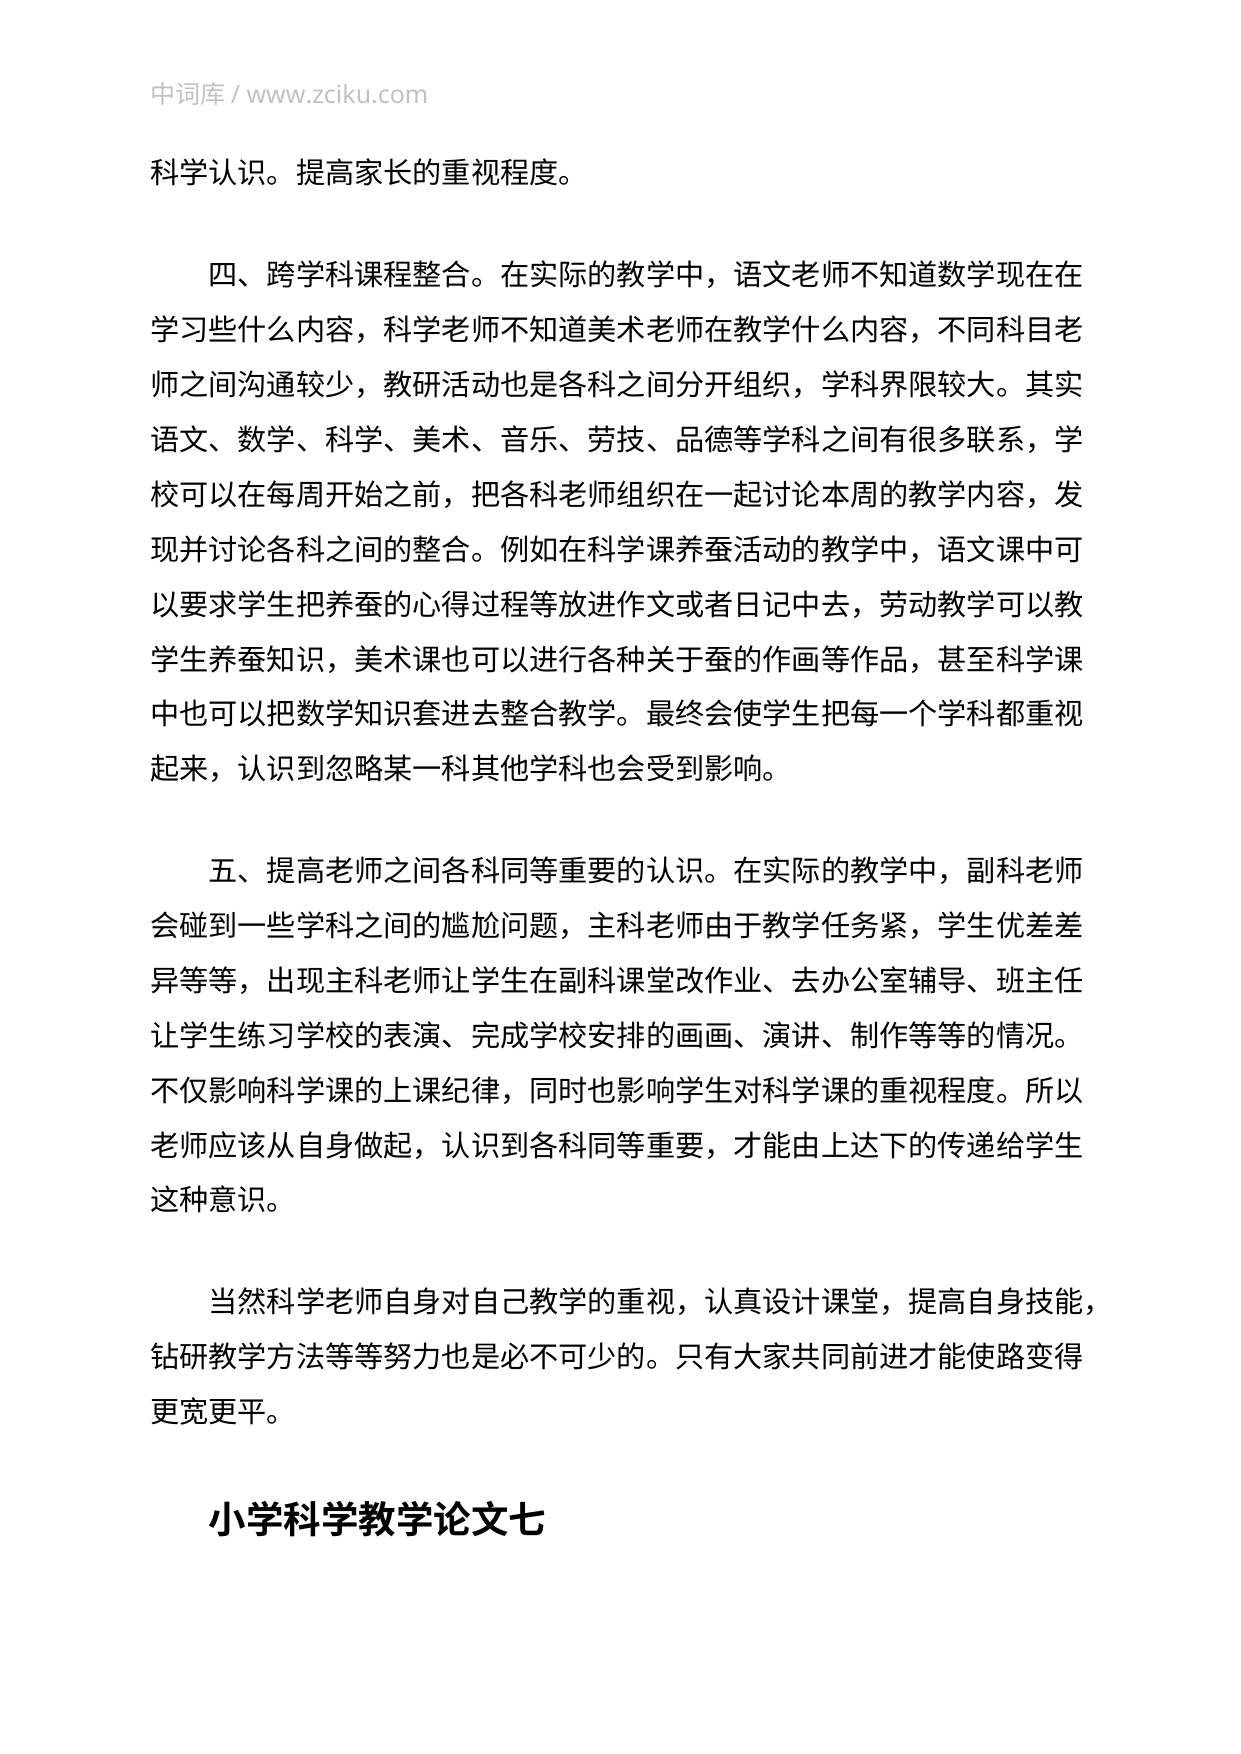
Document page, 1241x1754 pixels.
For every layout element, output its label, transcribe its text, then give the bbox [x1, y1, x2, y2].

text 四、跨学科课程整合。在实际的教学中，语文老师不知道数学现在在学习些什么内容，科学老师不知道美术老师在教学什么内容，不同科目老师之间沟通较少，教研活动也是各科之间分开组织，学科界限较大。其实语文、数学、科学、美术、音乐、劳技、品德等学科之间有很多联系，学校可以在每周开始之前，把各科老师组织在一起讨论本周的教学内容，发现并讨论各科之间的整合。例如在科学课养蚕活动的教学中，语文课中可以要求学生把养蚕的心得过程等放进作文或者日记中去，劳动教学可以教学生养蚕知识，美术课也可以进行各种关于蚕的作画等作品，甚至科学课中也可以把数学知识套进去整合教学。最终会使学生把每一个学科都重视起来，认识到忽略某一科其他学科也会受到影响。 [150, 252, 1090, 788]
text 小学科学教学论文七 [150, 1490, 1090, 1544]
text 当然科学老师自身对自己教学的重视，认真设计课堂，提高自身技能，钻研教学方法等等努力也是必不可少的。只有大家共同前进才能使路变得更宽更平。 [150, 1279, 1090, 1431]
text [150, 150, 1090, 192]
text 五、提高老师之间各科同等重要的认识。在实际的教学中，副科老师会碰到一些学科之间的尴尬问题，主科老师由于教学任务紧，学生优差差异等等，出现主科老师让学生在副科课堂改作业、去办公室辅导、班主任让学生练习学校的表演、完成学校安排的画画、演讲、制作等等的情况。不仅影响科学课的上课纪律，同时也影响学生对科学课的重视程度。所以老师应该从自身做起，认识到各科同等重要，才能由上达下的传递给学生这种意识。 [150, 848, 1090, 1219]
